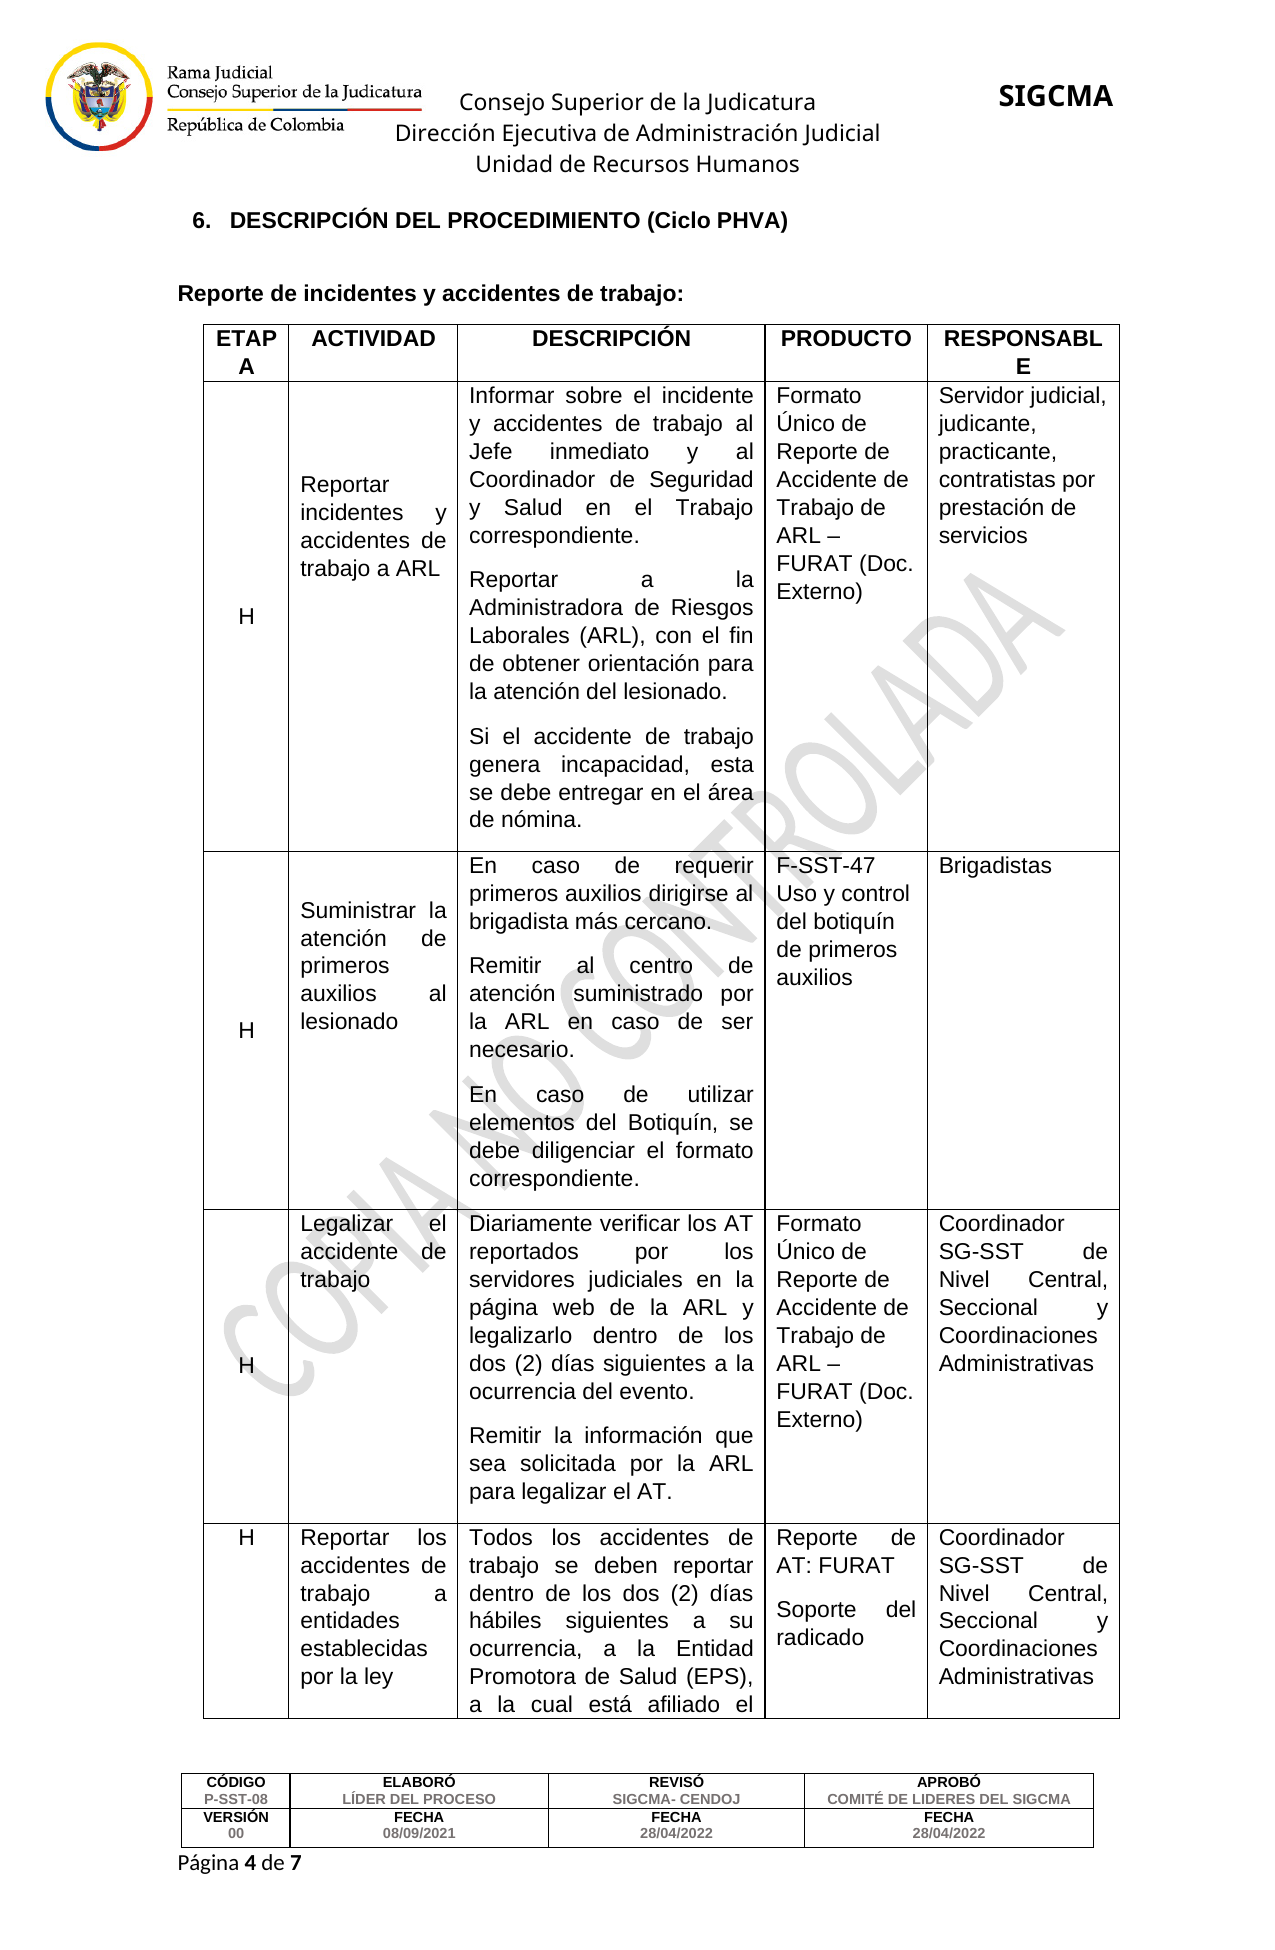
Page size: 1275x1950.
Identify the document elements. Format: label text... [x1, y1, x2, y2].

table_cell Suministrar la atención de primeros auxilios al lesionado [289, 852, 457, 1209]
table_cell Formato Único de Reporte de Accidente de Trabajo de ARL –FURAT (Doc. Externo) [766, 382, 927, 851]
table_cell En caso de requerir primeros auxilios dirigirse al brigadista más cercano. Remitir al centro de atención suministrado por la ARL en caso de ser necesario. En caso de utilizar elementos del Botiquín, se debe diligenciar el formato correspondiente. [458, 852, 764, 1209]
table_header ACTIVIDAD [289, 325, 457, 381]
table_cell H [204, 852, 288, 1209]
table_header PRODUCTO [766, 325, 927, 381]
table_cell H [204, 1524, 288, 1718]
table_cell Formato Único de Reporte de Accidente de Trabajo de ARL –FURAT (Doc. Externo) [766, 1210, 927, 1523]
table_header ETAPA [204, 325, 288, 381]
table_cell Reportar incidentes y accidentes de trabajo a ARL [289, 382, 457, 851]
table_header DESCRIPCIÓN [458, 325, 764, 381]
table_cell Reporte de AT: FURAT Soporte del radicado [766, 1524, 927, 1718]
table_cell Servidor judicial, judicante, practicante, contratistas por prestación de servicios [928, 382, 1119, 851]
table_cell Coordinador SG-SST de Nivel Central, Seccional y Coordinaciones Administrativas [928, 1210, 1119, 1523]
list DESCRIPCIÓN DEL PROCEDIMIENTO (Ciclo PHVA) [192, 207, 1098, 234]
table_cell Brigadistas [928, 852, 1119, 1209]
text Reporte de incidentes y accidentes de trabajo: [177, 280, 1098, 306]
table_cell Reportar los accidentes de trabajo a entidades establecidas por la ley [289, 1524, 457, 1718]
table_cell F-SST-47 Uso y control del botiquín de primeros auxilios [766, 852, 927, 1209]
picture [37, 31, 430, 162]
table_cell Diariamente verificar los AT reportados por los servidores judiciales en la página web de la ARL y legalizarlo dentro de los dos (2) días siguientes a la ocurrencia del evento. Remitir la información que sea solicitada por la ARL para legalizar el AT. [458, 1210, 764, 1523]
table_cell Legalizar el accidente de trabajo [289, 1210, 457, 1523]
table_cell H [204, 382, 288, 851]
table_header RESPONSABLE [928, 325, 1119, 381]
table_cell Coordinador SG-SST de Nivel Central, Seccional y Coordinaciones Administrativas [928, 1524, 1119, 1718]
table_cell Informar sobre el incidente y accidentes de trabajo al Jefe inmediato y al Coordinador de Seguridad y Salud en el Trabajo correspondiente. Reportar a la Administradora de Riesgos Laborales (ARL), con el fin de obtener orientación para la atención del lesionado. Si el accidente de trabajo genera incapacidad, esta se debe entregar en el área de nómina. [458, 382, 764, 851]
table_cell H [204, 1210, 288, 1523]
